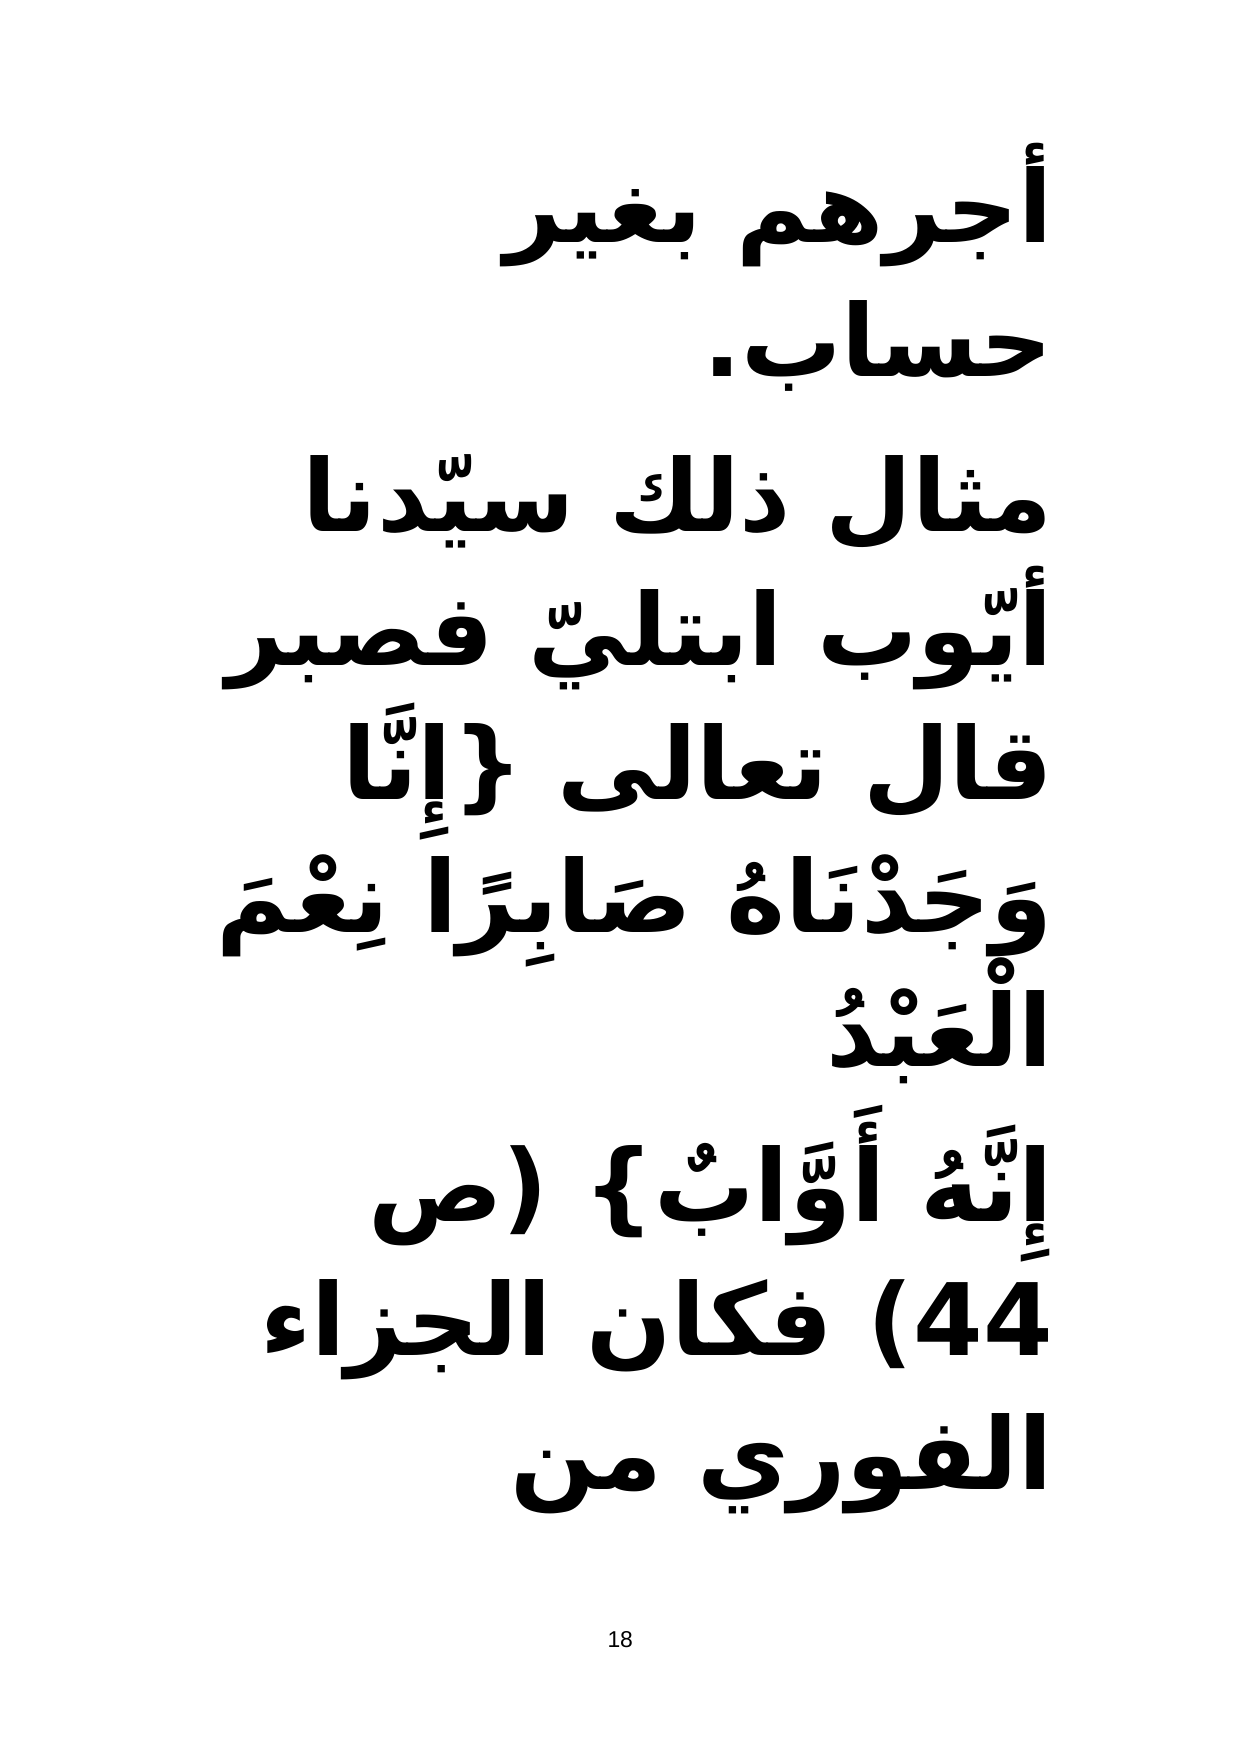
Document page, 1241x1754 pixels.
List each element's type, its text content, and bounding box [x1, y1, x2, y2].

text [187, 1129, 1053, 1513]
text مثال ذلك سيّدنا أيّوب ابتليّ فصبر قال تعالى {إِنَّا وَجَدْنَاهُ صَابِرًا نِعْمَ الْعَبْدُ [187, 438, 1053, 1090]
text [187, 150, 1053, 400]
